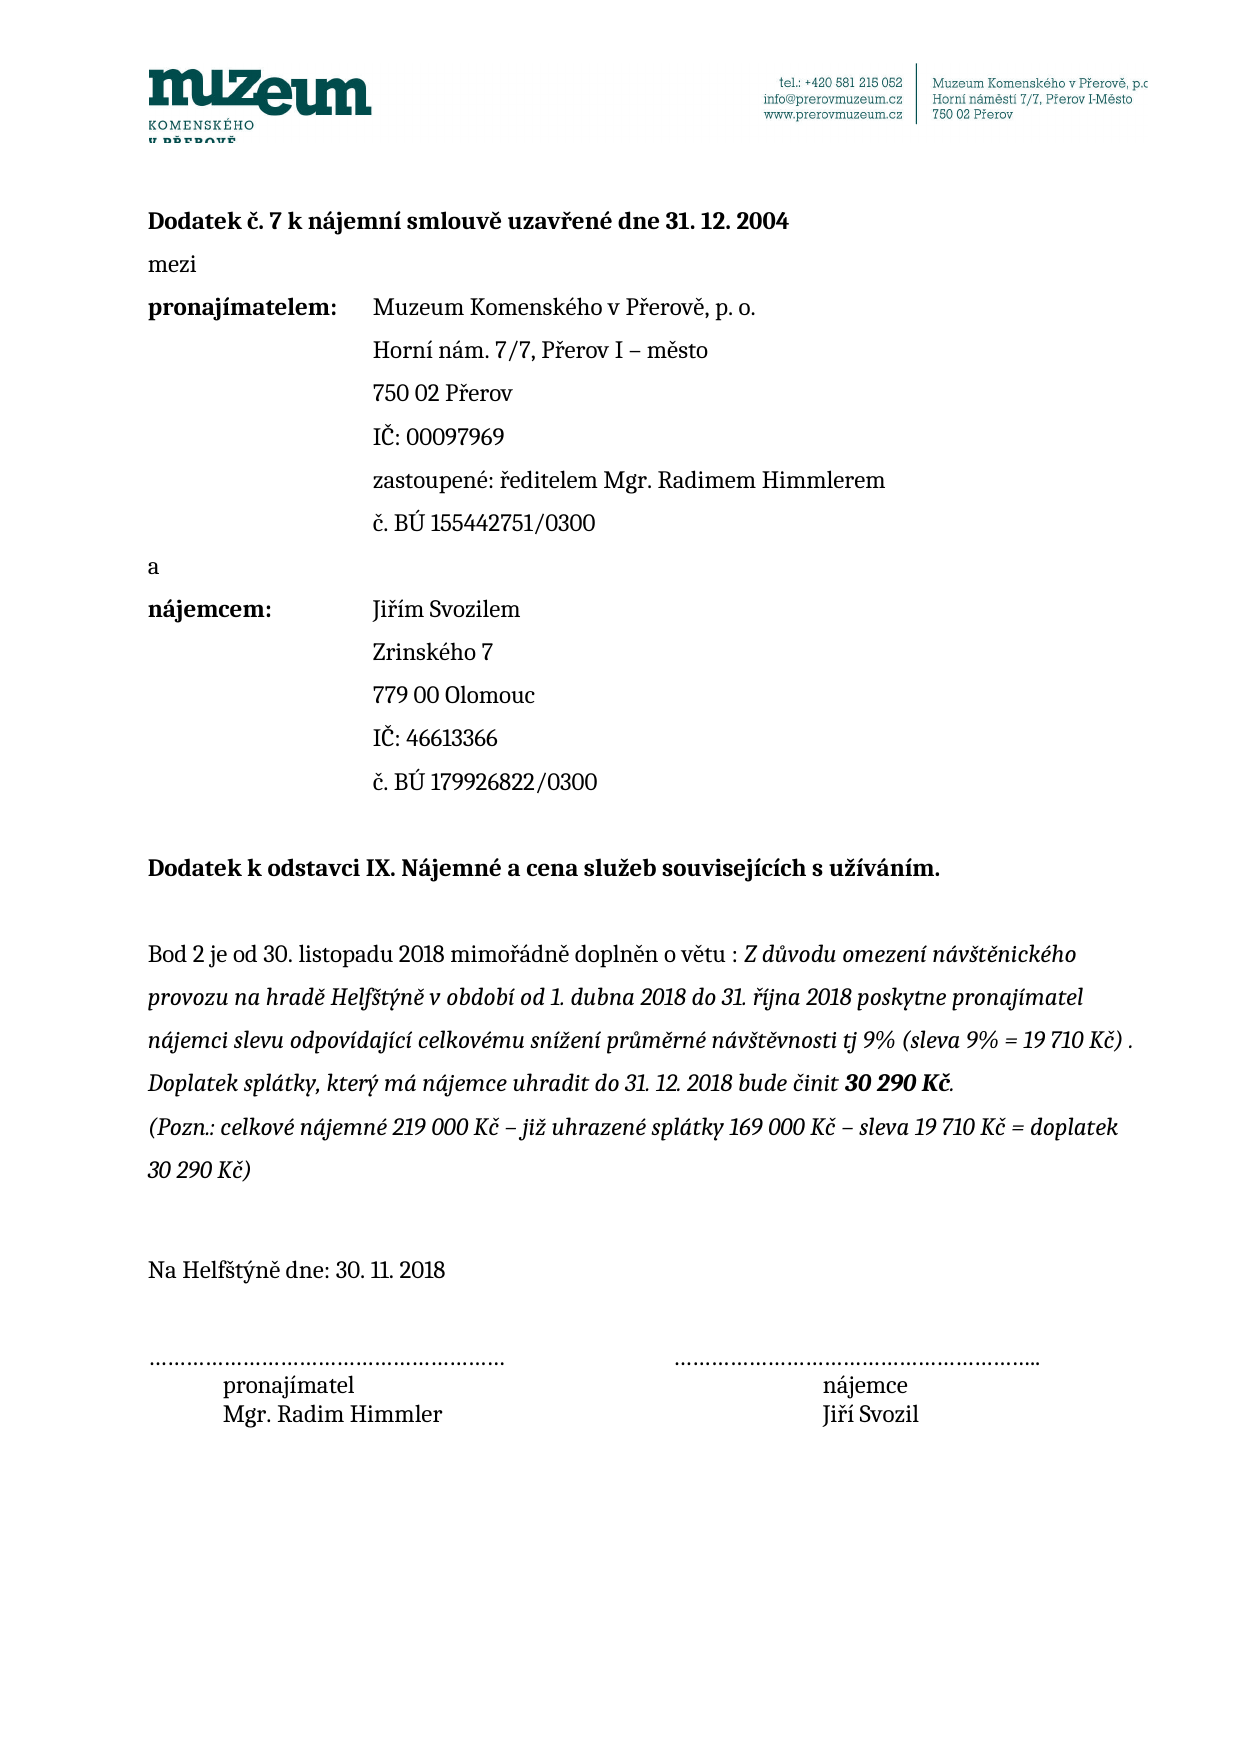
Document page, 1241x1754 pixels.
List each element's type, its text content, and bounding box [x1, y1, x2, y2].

text 750 02 Přerov IČ: 00097969 [148, 379, 1152, 451]
text pronajímatel nájemce [148, 1371, 1152, 1400]
text Bod 2 je od 30. listopadu 2018 mimořádně doplněn o větu : Z důvodu omezení návštěnického provozu na hradě Helfštýně v období od 1. dubna 2018 do 31. října 2018 poskytne pronajímatel nájemci slevu odpovídající celkovému snížení průměrné návštěvnosti tj 9% (sleva 9% = 19 710 Kč) . Doplatek splátky, který má nájemce uhradit do 31. 12. 2018 bude činit 30 290 Kč. (Pozn.: celkové nájemné 219 000 Kč – již uhrazené splátky 169 000 Kč – sleva 19 710 Kč = doplatek 30 290 Kč) [148, 940, 1152, 1184]
text pronajímatelem: Muzeum Komenského v Přerově, p. o. Horní nám. 7/7, Přerov I – město [148, 293, 1152, 365]
text zastoupené: ředitelem Mgr. Radimem Himmlerem [148, 466, 1152, 494]
text a [148, 552, 1152, 581]
text nájemcem: Jiřím Svozilem Zrinského 7 779 00 Olomouc IČ: 46613366 [148, 595, 1152, 753]
text Mgr. Radim Himmler Jiří Svozil [148, 1400, 1152, 1429]
text č. BÚ 155442751/0300 [148, 509, 1152, 537]
text č. BÚ 179926822/0300 [148, 767, 1152, 796]
picture [147, 63, 1148, 142]
text Na Helfštýně dne: 30. 11. 2018 [148, 1256, 1152, 1285]
text mezi [148, 250, 1152, 279]
text Dodatek č. 7 k nájemní smlouvě uzavřené dne 31. 12. 2004 [148, 207, 1152, 236]
text ………………………………………………… ………………………………………………….. [148, 1342, 1152, 1371]
text Dodatek k odstavci IX. Nájemné a cena služeb souvisejících s užíváním. [148, 854, 1152, 882]
